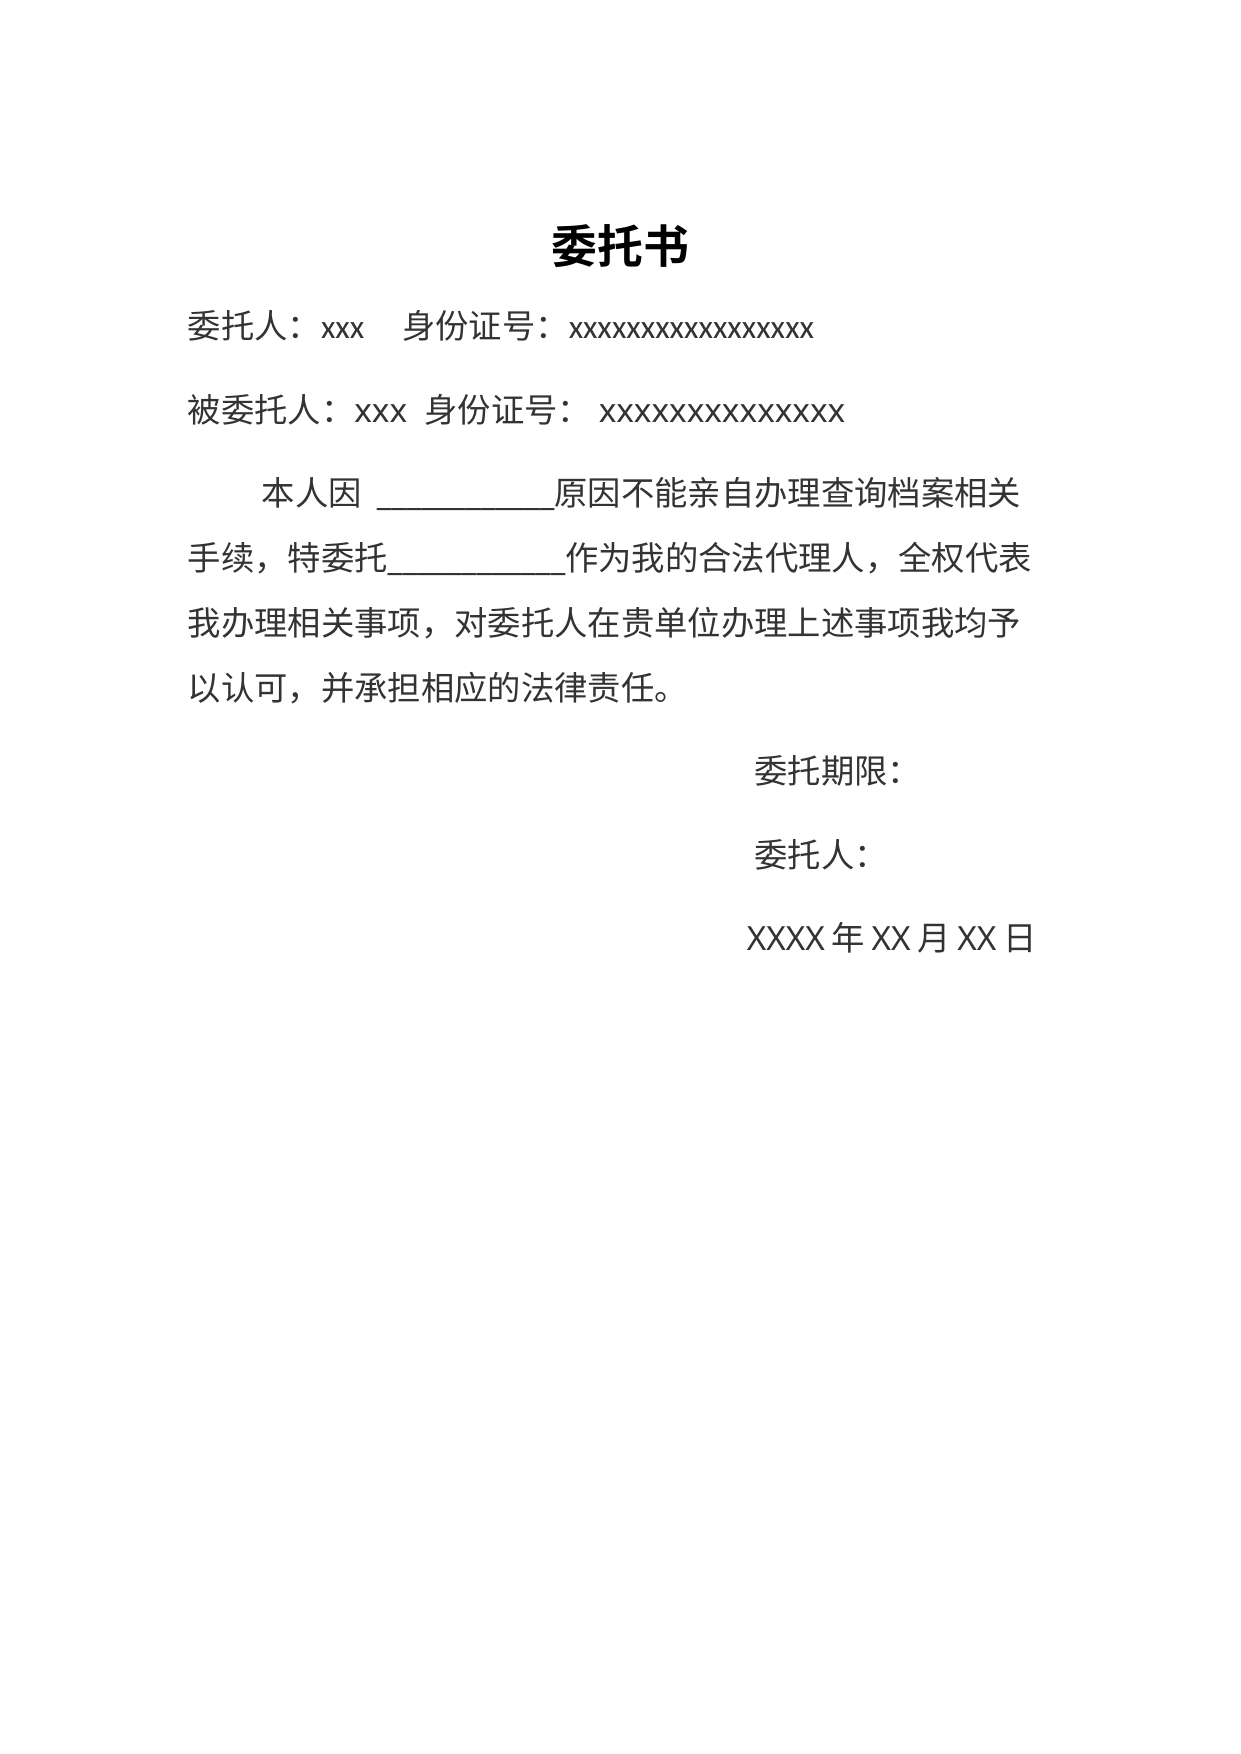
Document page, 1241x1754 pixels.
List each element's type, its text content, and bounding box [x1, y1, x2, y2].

text 委托书 [187, 194, 1053, 292]
text 被委托人：xxx 身份证号： xxxxxxxxxxxxxx [187, 375, 1053, 440]
text XXXX年XX月XX日 [187, 904, 1036, 969]
text 委托人： [187, 820, 1001, 885]
text 本人因 ____________原因不能亲自办理查询档案相关手续，特委托____________作为我的合法代理人，全权代表我办理相关事项，对委托人在贵单位办理上述事项我均予以认可，并承担相应的法律责任。 [187, 459, 1053, 719]
text 委托人：xxx 身份证号：xxxxxxxxxxxxxxxxx [187, 292, 1053, 357]
text 委托期限： [187, 737, 1001, 802]
